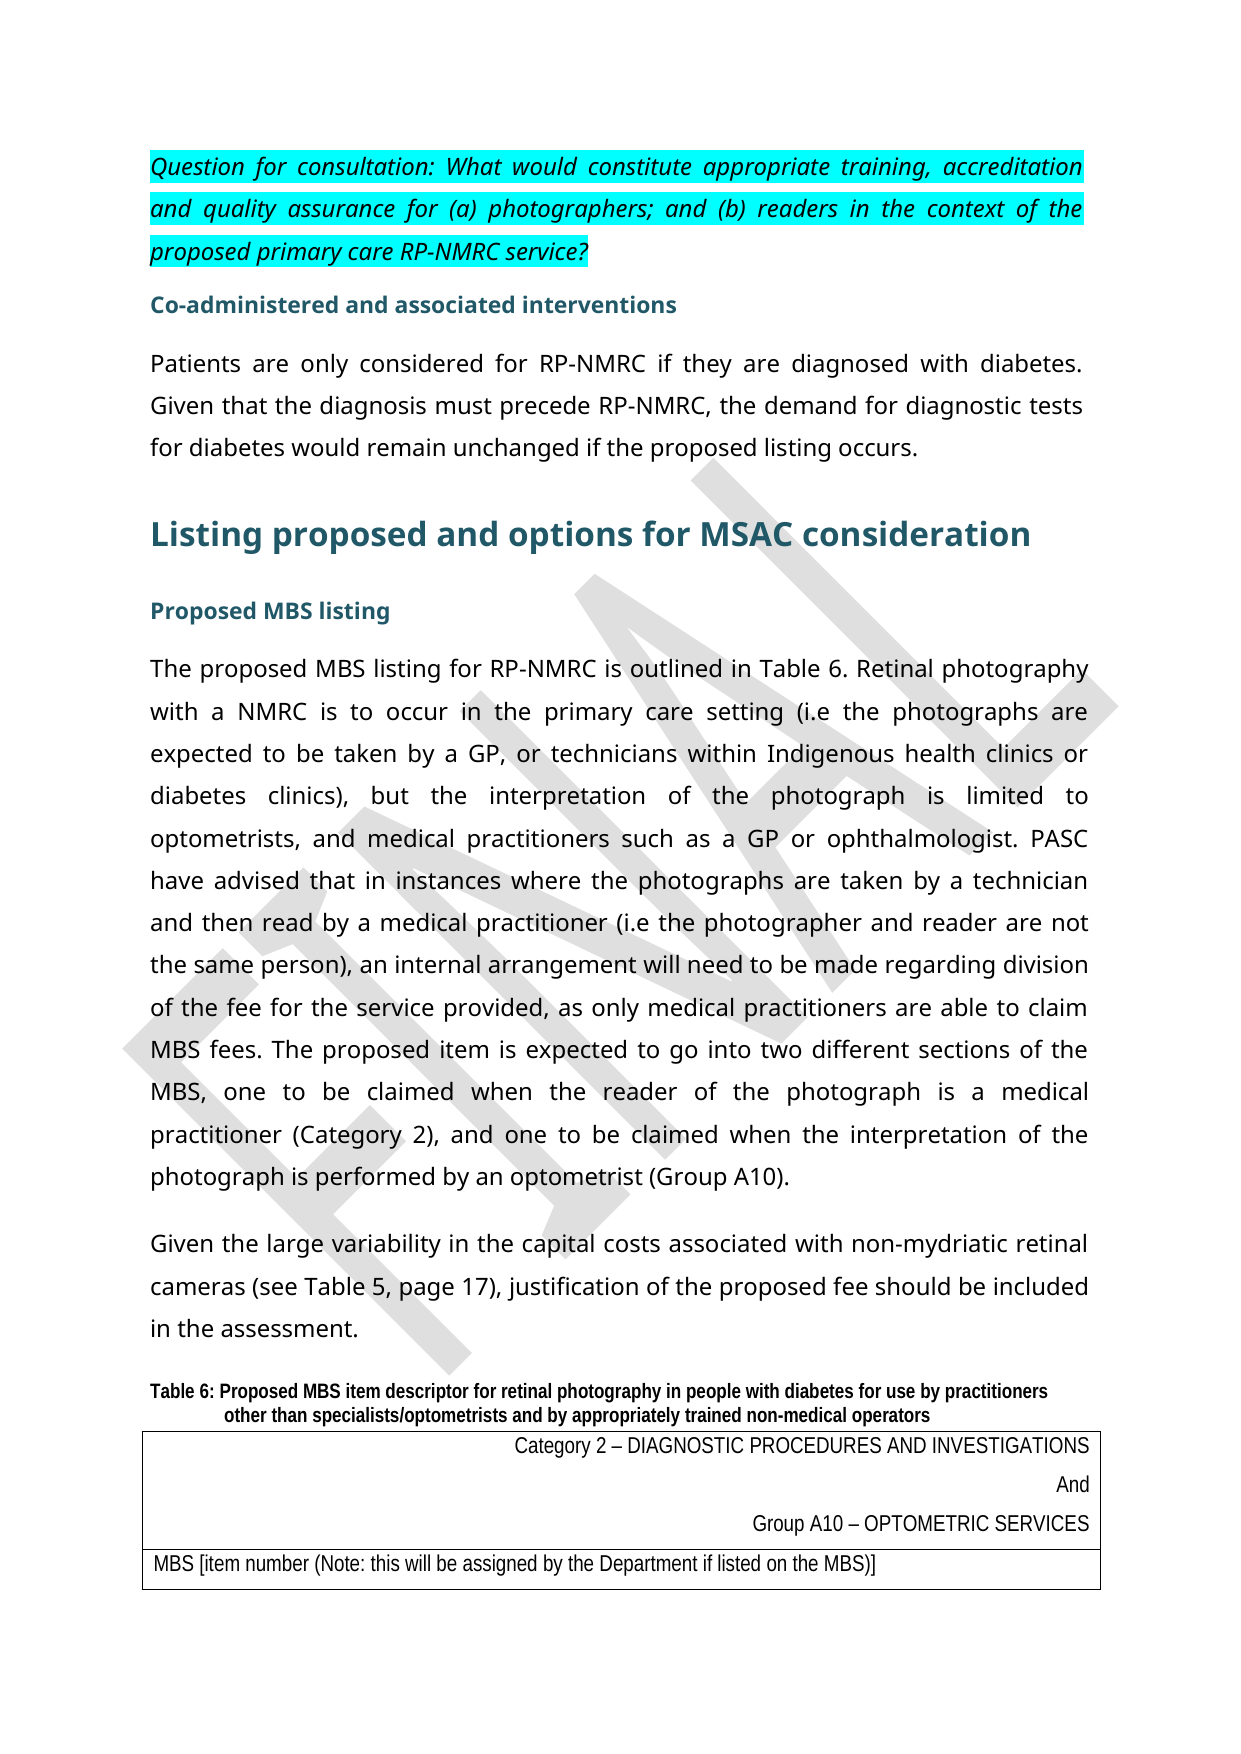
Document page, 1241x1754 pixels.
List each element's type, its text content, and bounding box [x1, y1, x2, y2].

subtitle Listing proposed and options for MSAC consideration [150, 511, 1090, 556]
text Table 6: Proposed MBS item descriptor for retinal photography in people with diabetes for use by practitioners other than specialists/optometrists and by appropriately trained non-medical operators [150, 1379, 1090, 1427]
table_header Category 2 – DIAGNOSTIC PROCEDURES AND INVESTIGATIONS And Group A10 – OPTOMETRIC SERVICES [143, 1432, 1100, 1549]
subtitle Co-administered and associated interventions [150, 289, 1090, 321]
text Patients are only considered for RP-NMRC if they are diagnosed with diabetes. Given that the diagnosis must precede RP-NMRC, the demand for diagnostic tests for diabetes would remain unchanged if the proposed listing occurs. [150, 347, 1084, 464]
text The proposed MBS listing for RP-NMRC is outlined in Table 6. Retinal photography with a NMRC is to occur in the primary care setting (i.e the photographs are expected to be taken by a GP, or technicians within Indigenous health clinics or diabetes clinics), but the interpretation of the photograph is limited to optometrists, and medical practitioners such as a GP or ophthalmologist. PASC have advised that in instances where the photographs are taken by a technician and then read by a medical practitioner (i.e the photographer and reader are not the same person), an internal arrangement will need to be made regarding division of the fee for the service provided, as only medical practitioners are able to claim MBS fees. The proposed item is expected to go into two different sections of the MBS, one to be claimed when the reader of the photograph is a medical practitioner (Category 2), and one to be claimed when the interpretation of the photograph is performed by an optometrist (Group A10). [150, 652, 1090, 1192]
subtitle Proposed MBS listing [150, 595, 1090, 626]
text It would be possible to perform the RP-NMRC procedure in a range of primary settings: GP rooms, diabetes clinics, health centres etc., using an appropriate retinal camera.Question for consultation: What would constitute appropriate training, accreditation and quality assurance for (a) photographers; and (b) readers in the context of the proposed primary care RP-NMRC service? [150, 225, 1084, 267]
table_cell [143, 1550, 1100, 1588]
text Given the large variability in the capital costs associated with non-mydriatic retinal cameras (see Table 5, page 17), justification of the proposed fee should be included in the assessment. [150, 1227, 1090, 1344]
